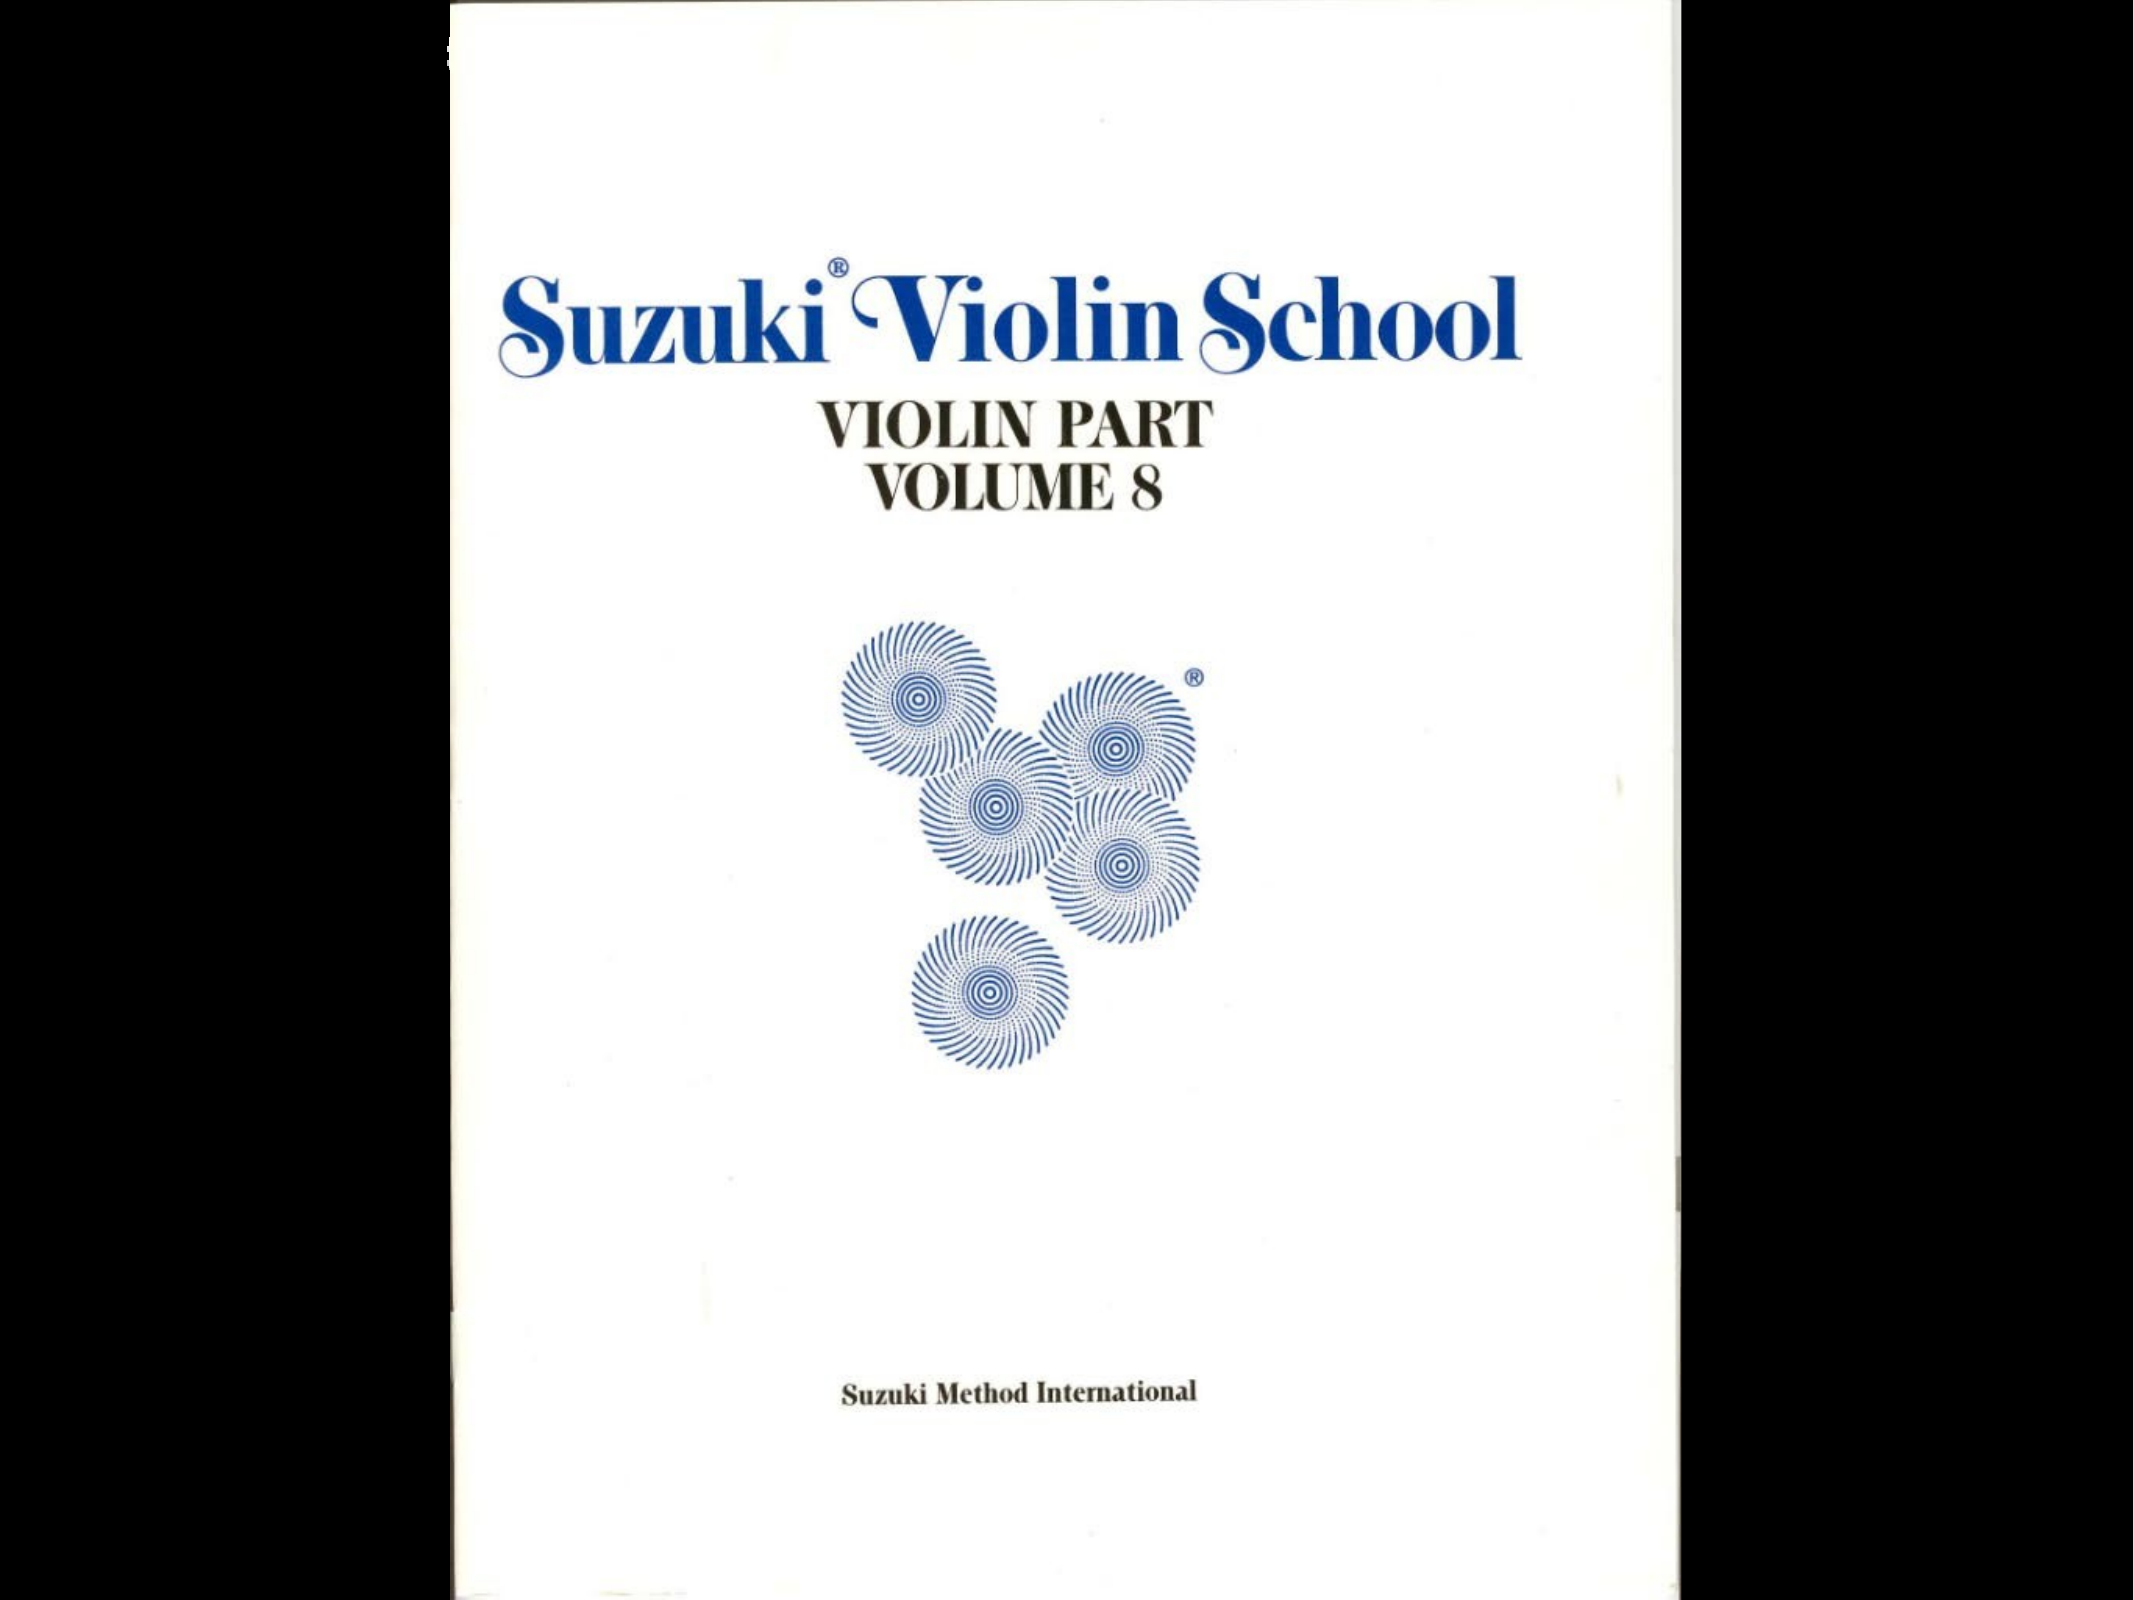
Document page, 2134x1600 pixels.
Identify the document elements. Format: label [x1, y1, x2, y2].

picture [450, 0, 1682, 1600]
